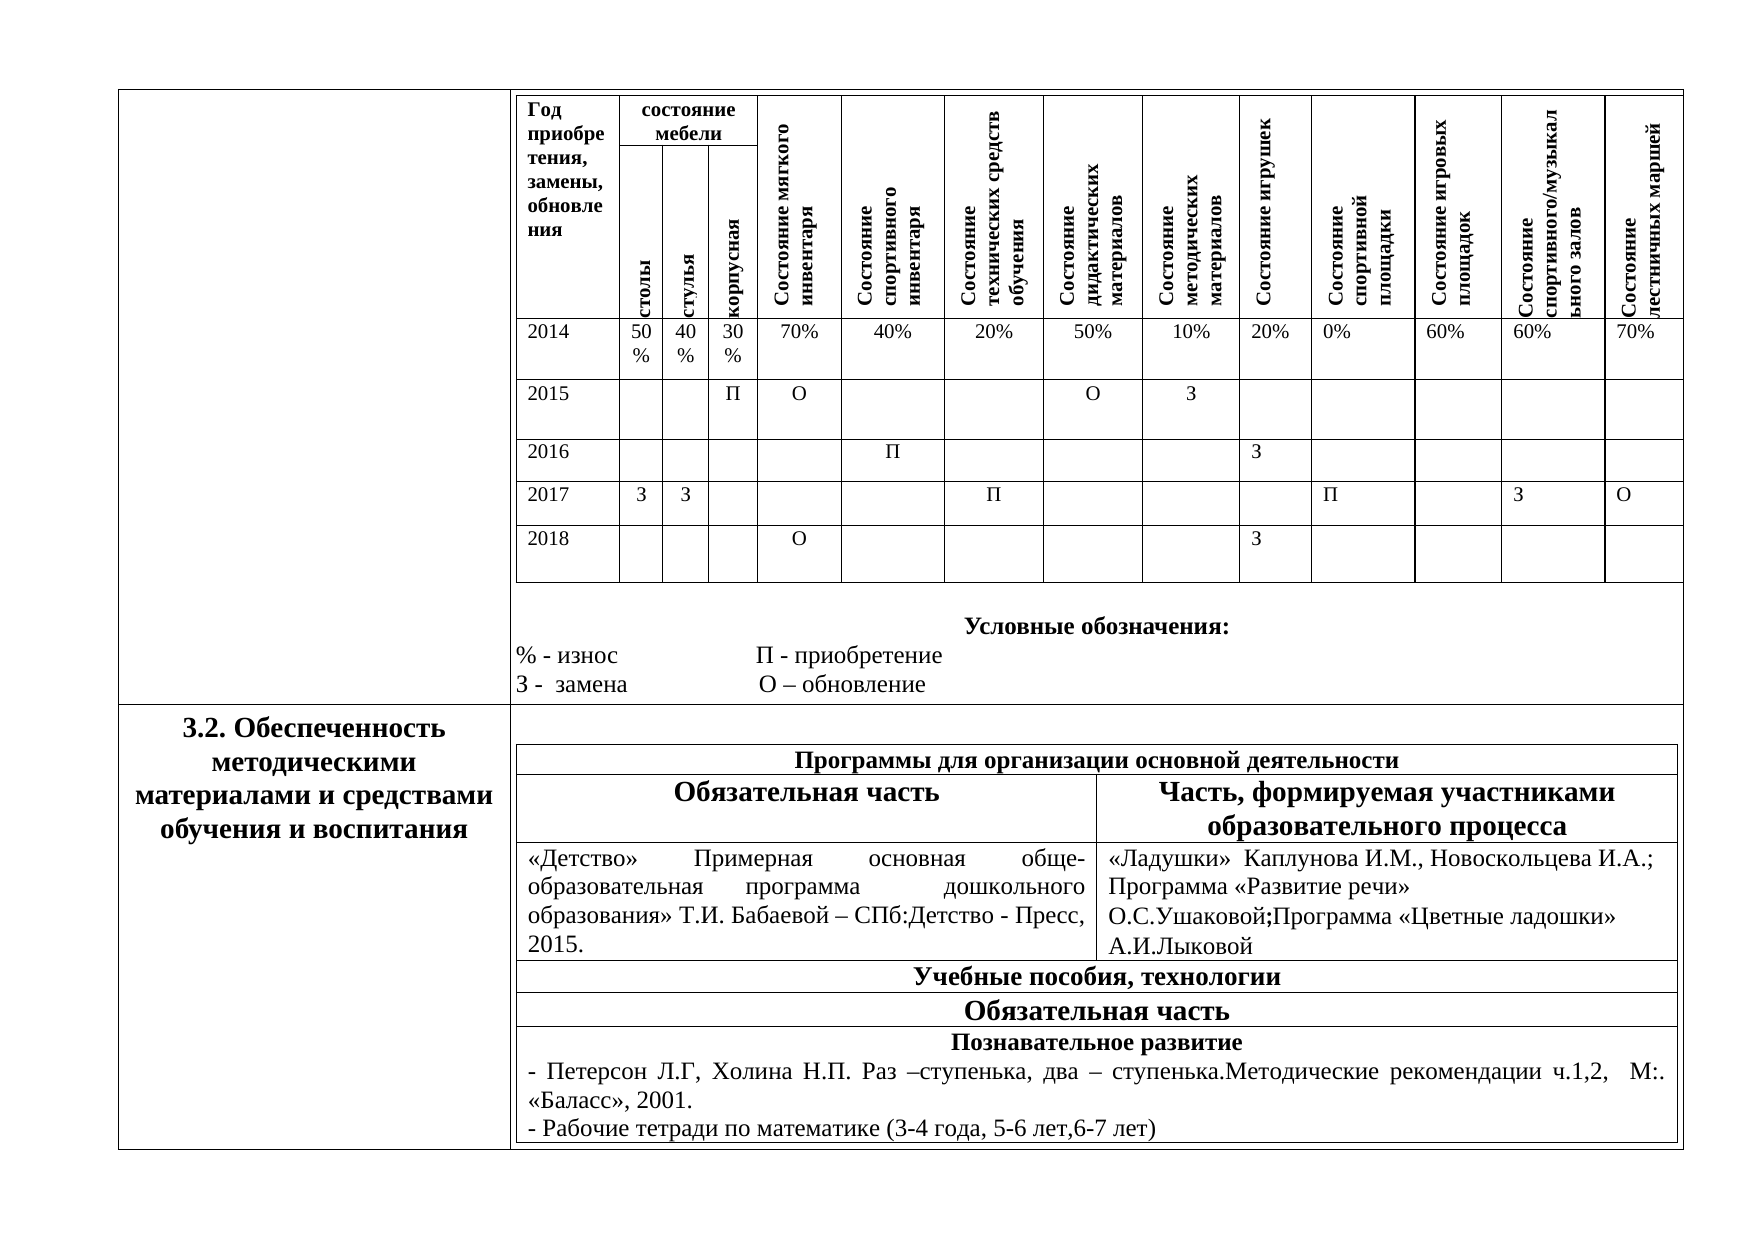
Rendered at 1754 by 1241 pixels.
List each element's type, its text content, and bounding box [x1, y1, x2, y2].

table_cell Условные обозначения: % - износ П - приобретение З - замена О – обновление [511, 90, 1683, 703]
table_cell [511, 705, 1683, 1149]
table_cell [119, 90, 510, 703]
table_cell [119, 705, 510, 1149]
